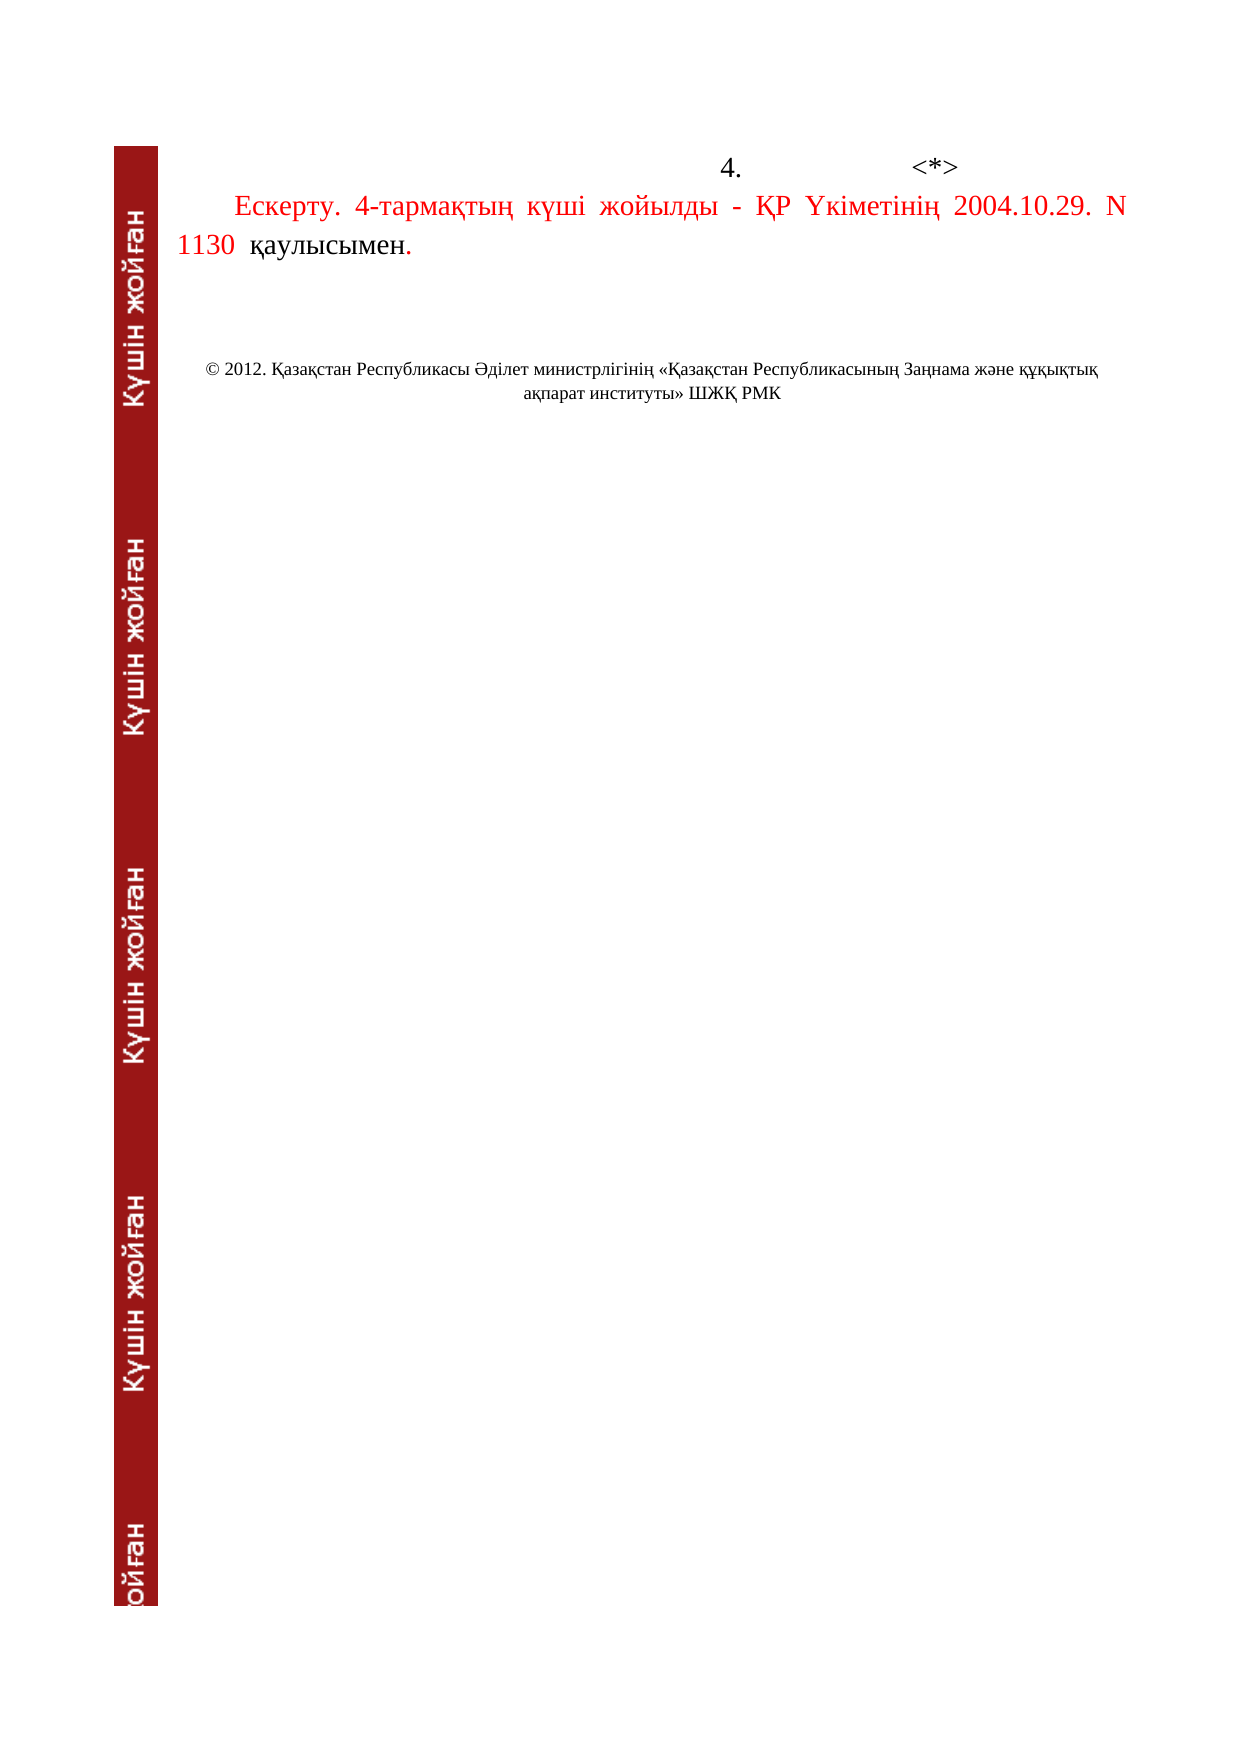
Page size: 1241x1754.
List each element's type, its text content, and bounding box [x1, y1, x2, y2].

picture [114, 146, 158, 150]
text © 2012. Қазақстан Республикасы Әділет министрлігінің «Қазақстан Республикасының Заңнама және құқықтық ақпарат институты» ШЖҚ РМК [112, 357, 1128, 404]
picture [114, 404, 158, 1606]
text 4. <*> Ескерту. 4-тармақтың күші жойылды - ҚР Үкіметінің 2004.10.29. N 1130 қаулысымен. [112, 150, 1128, 261]
picture [114, 261, 158, 357]
